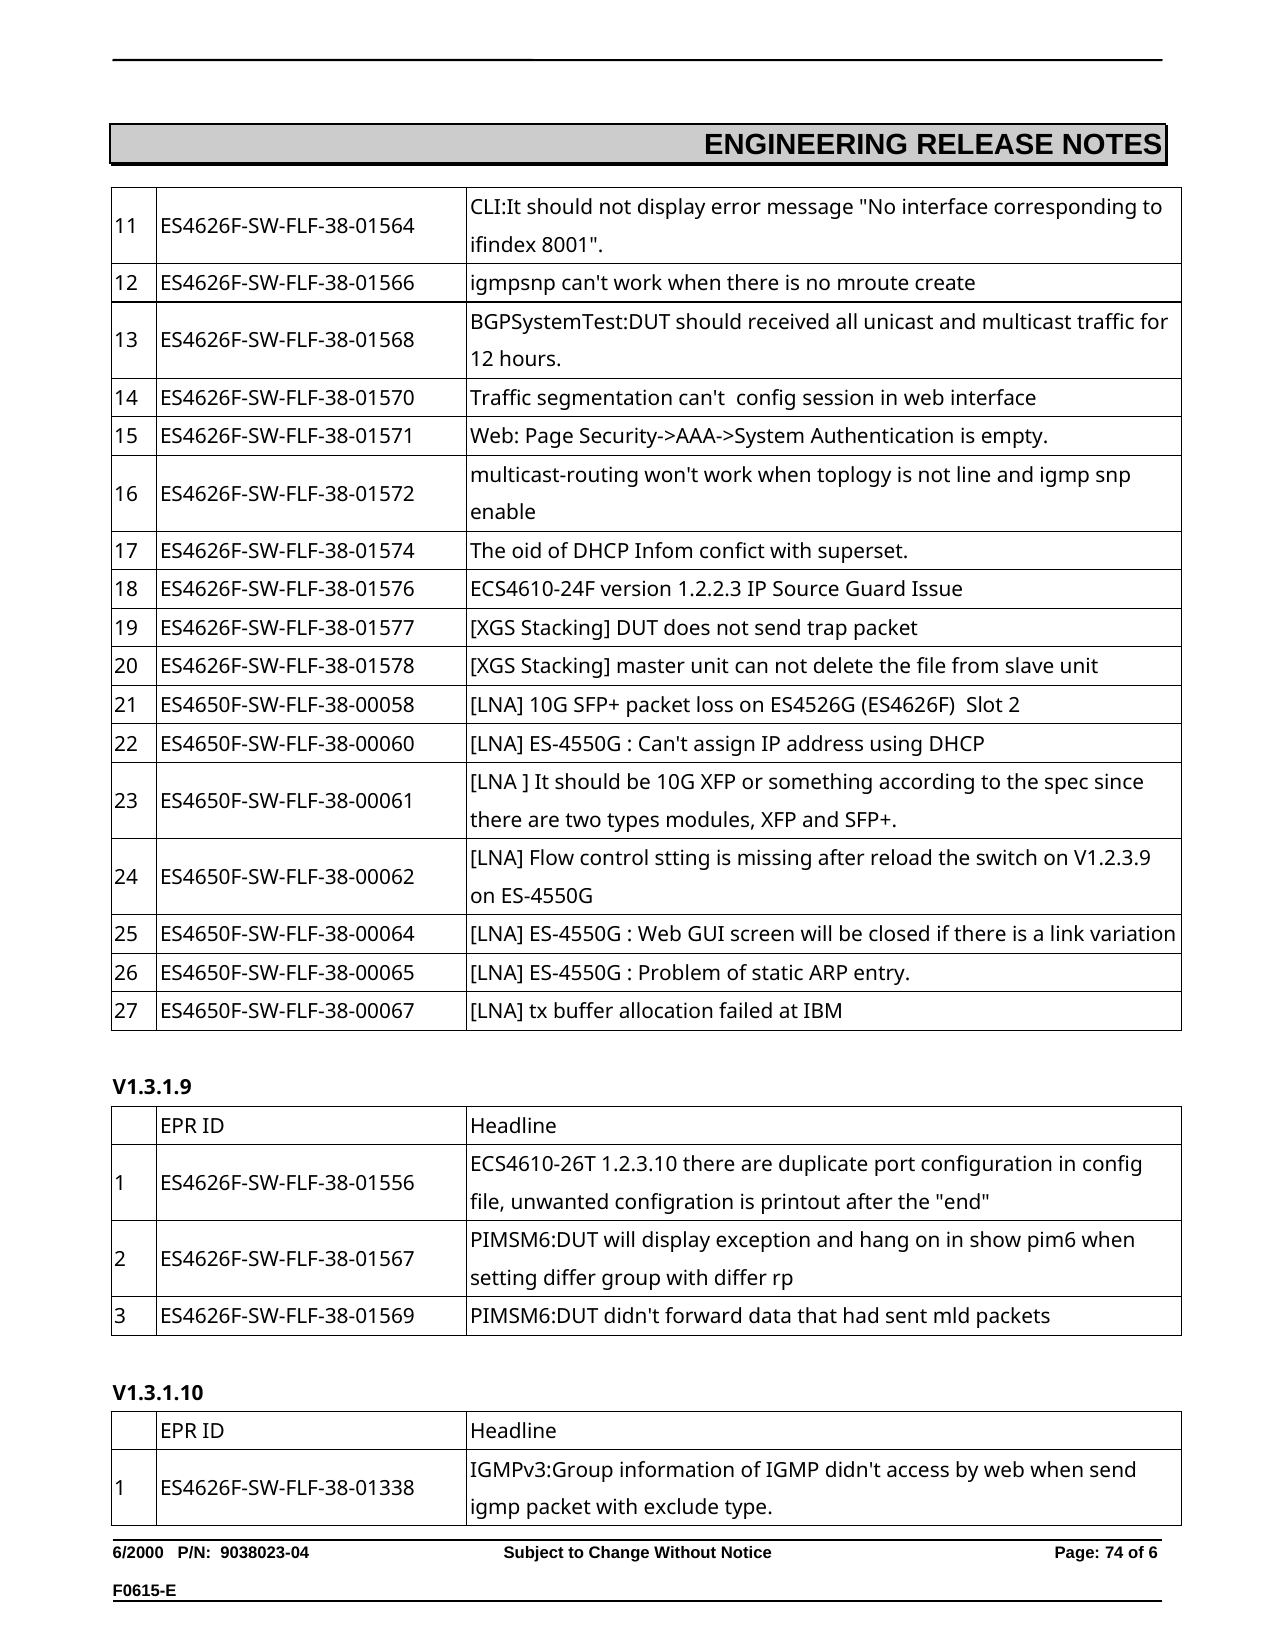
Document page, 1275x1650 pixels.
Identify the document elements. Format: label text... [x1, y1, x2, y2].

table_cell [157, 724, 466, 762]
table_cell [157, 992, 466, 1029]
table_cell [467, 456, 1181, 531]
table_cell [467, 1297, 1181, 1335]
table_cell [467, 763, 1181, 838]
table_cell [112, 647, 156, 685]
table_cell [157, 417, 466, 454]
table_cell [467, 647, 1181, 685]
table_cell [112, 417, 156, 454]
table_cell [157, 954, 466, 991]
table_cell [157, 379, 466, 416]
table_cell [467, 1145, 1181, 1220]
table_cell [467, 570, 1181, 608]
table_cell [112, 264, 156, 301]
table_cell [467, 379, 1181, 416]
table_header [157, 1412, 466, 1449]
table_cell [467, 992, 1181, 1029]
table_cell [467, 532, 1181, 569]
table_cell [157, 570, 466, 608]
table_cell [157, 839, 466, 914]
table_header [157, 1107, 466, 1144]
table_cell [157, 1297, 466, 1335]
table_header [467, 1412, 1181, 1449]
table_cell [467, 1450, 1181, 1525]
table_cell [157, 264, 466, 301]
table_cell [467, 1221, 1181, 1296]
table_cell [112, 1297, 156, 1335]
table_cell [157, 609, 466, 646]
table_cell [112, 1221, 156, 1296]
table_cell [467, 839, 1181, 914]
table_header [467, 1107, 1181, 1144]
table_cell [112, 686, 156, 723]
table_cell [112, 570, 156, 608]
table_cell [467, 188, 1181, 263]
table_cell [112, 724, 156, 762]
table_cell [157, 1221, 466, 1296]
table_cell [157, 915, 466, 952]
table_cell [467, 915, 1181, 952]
text V1.3.1.10 [112, 1373, 1162, 1411]
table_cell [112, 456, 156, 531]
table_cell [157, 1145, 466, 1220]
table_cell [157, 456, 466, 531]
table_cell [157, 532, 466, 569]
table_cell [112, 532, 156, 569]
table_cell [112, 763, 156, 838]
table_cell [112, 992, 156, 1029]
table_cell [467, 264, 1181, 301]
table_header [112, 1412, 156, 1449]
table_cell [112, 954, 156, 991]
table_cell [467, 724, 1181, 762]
text V1.3.1.9 [112, 1068, 1162, 1106]
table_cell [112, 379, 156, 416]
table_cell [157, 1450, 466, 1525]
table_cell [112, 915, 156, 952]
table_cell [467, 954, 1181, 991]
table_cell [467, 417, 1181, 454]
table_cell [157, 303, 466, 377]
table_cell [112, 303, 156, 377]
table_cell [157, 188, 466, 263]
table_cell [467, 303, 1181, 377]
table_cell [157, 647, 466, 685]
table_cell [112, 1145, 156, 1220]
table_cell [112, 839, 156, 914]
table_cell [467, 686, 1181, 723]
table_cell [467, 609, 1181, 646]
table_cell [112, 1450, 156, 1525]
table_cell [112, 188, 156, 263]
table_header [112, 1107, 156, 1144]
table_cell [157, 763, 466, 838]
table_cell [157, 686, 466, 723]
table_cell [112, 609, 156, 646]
